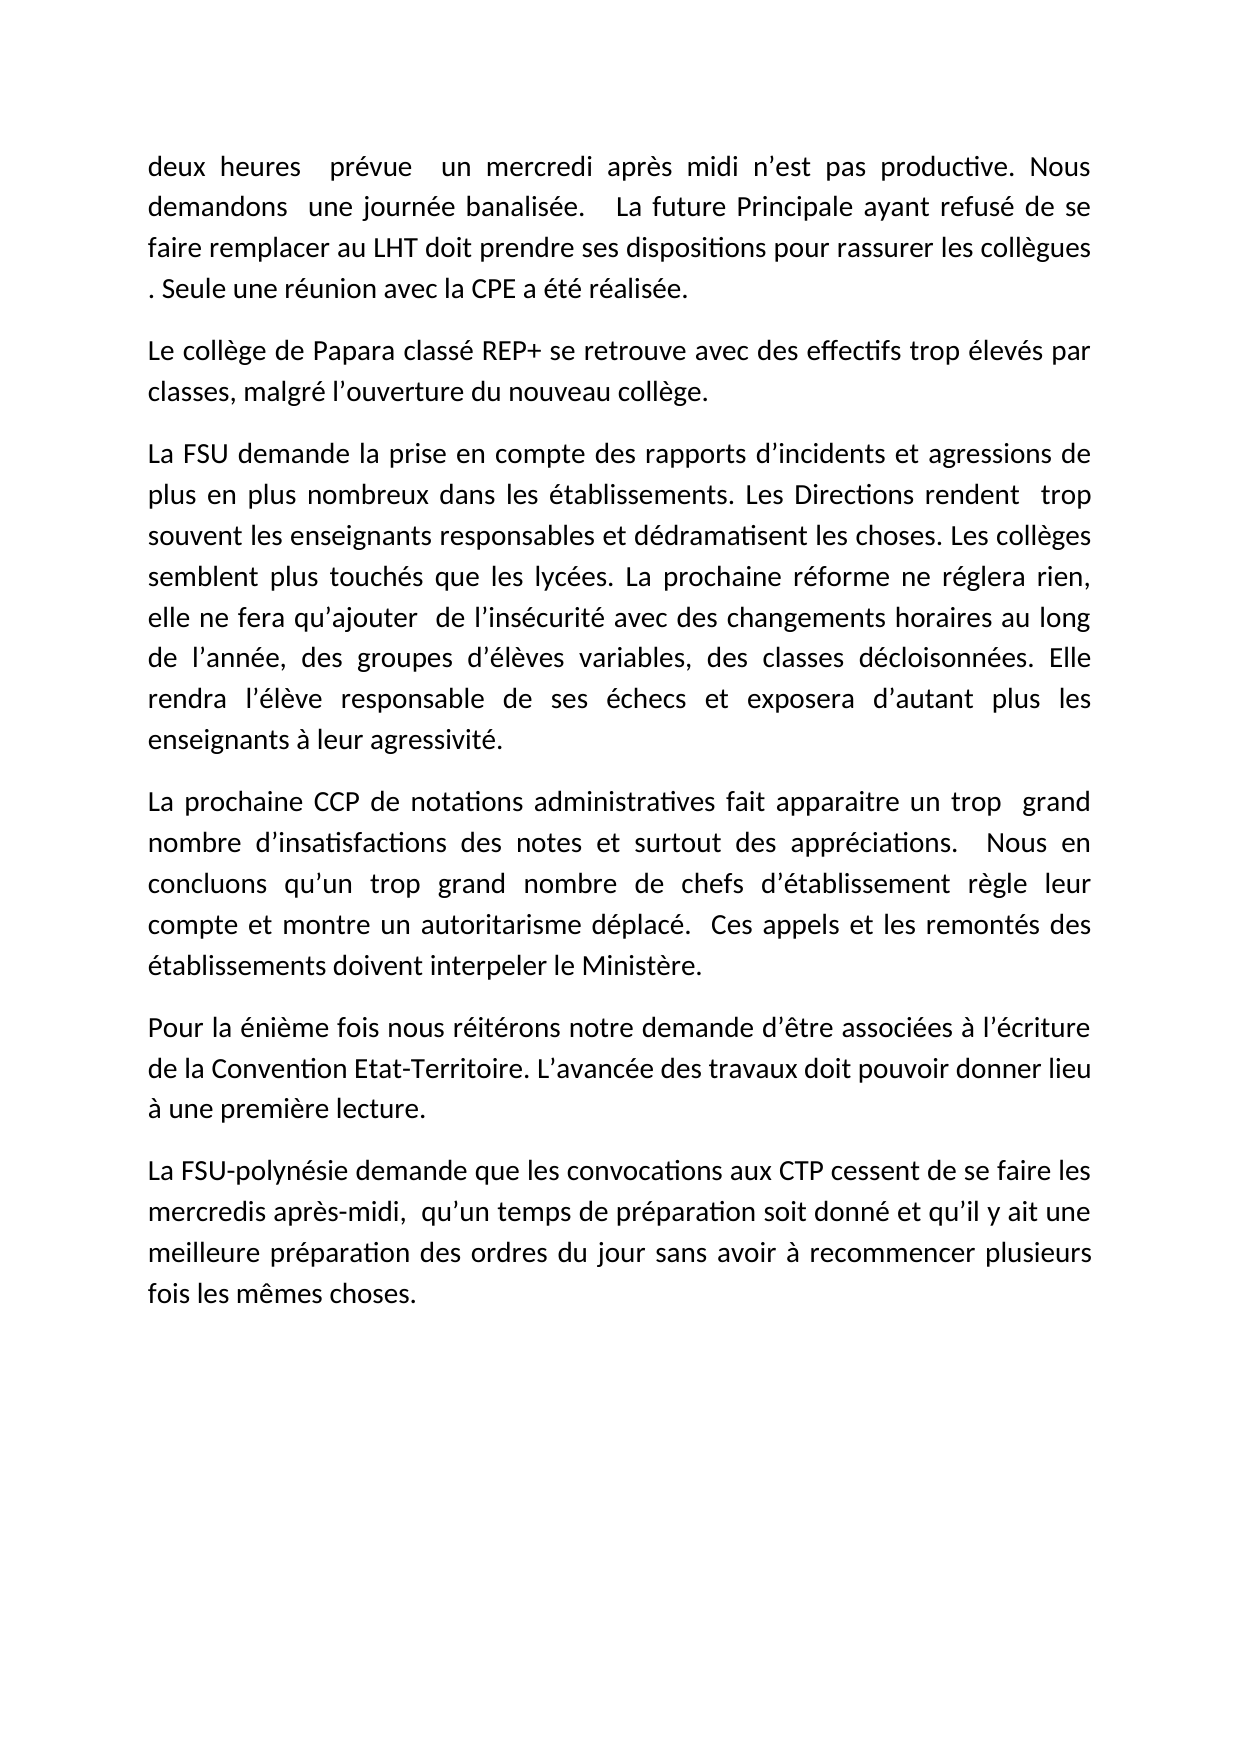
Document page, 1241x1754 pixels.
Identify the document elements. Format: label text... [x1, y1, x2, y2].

text Le collège de Papara classé REP+ se retrouve avec des effectifs trop élevés par classes, malgré l’ouverture du nouveau collège. [148, 332, 1093, 409]
text La prochaine CCP de notations administratives fait apparaitre un trop grand nombre d’insatisfactions des notes et surtout des appréciations. Nous en concluons qu’un trop grand nombre de chefs d’établissement règle leur compte et montre un autoritarisme déplacé. Ces appels et les remontés des établissements doivent interpeler le Ministère. [148, 783, 1093, 983]
text Pour la énième fois nous réitérons notre demande d’être associées à l’écriture de la Convention Etat-Territoire. L’avancée des travaux doit pouvoir donner lieu à une première lecture. [148, 1009, 1093, 1126]
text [148, 148, 1093, 306]
text La FSU demande la prise en compte des rapports d’incidents et agressions de plus en plus nombreux dans les établissements. Les Directions rendent trop souvent les enseignants responsables et dédramatisent les choses. Les collèges semblent plus touchés que les lycées. La prochaine réforme ne réglera rien, elle ne fera qu’ajouter de l’insécurité avec des changements horaires au long de l’année, des groupes d’élèves variables, des classes décloisonnées. Elle rendra l’élève responsable de ses échecs et exposera d’autant plus les enseignants à leur agressivité. [148, 435, 1093, 757]
text La FSU-polynésie demande que les convocations aux CTP cessent de se faire les mercredis après-midi, qu’un temps de préparation soit donné et qu’il y ait une meilleure préparation des ordres du jour sans avoir à recommencer plusieurs fois les mêmes choses. [148, 1152, 1093, 1311]
